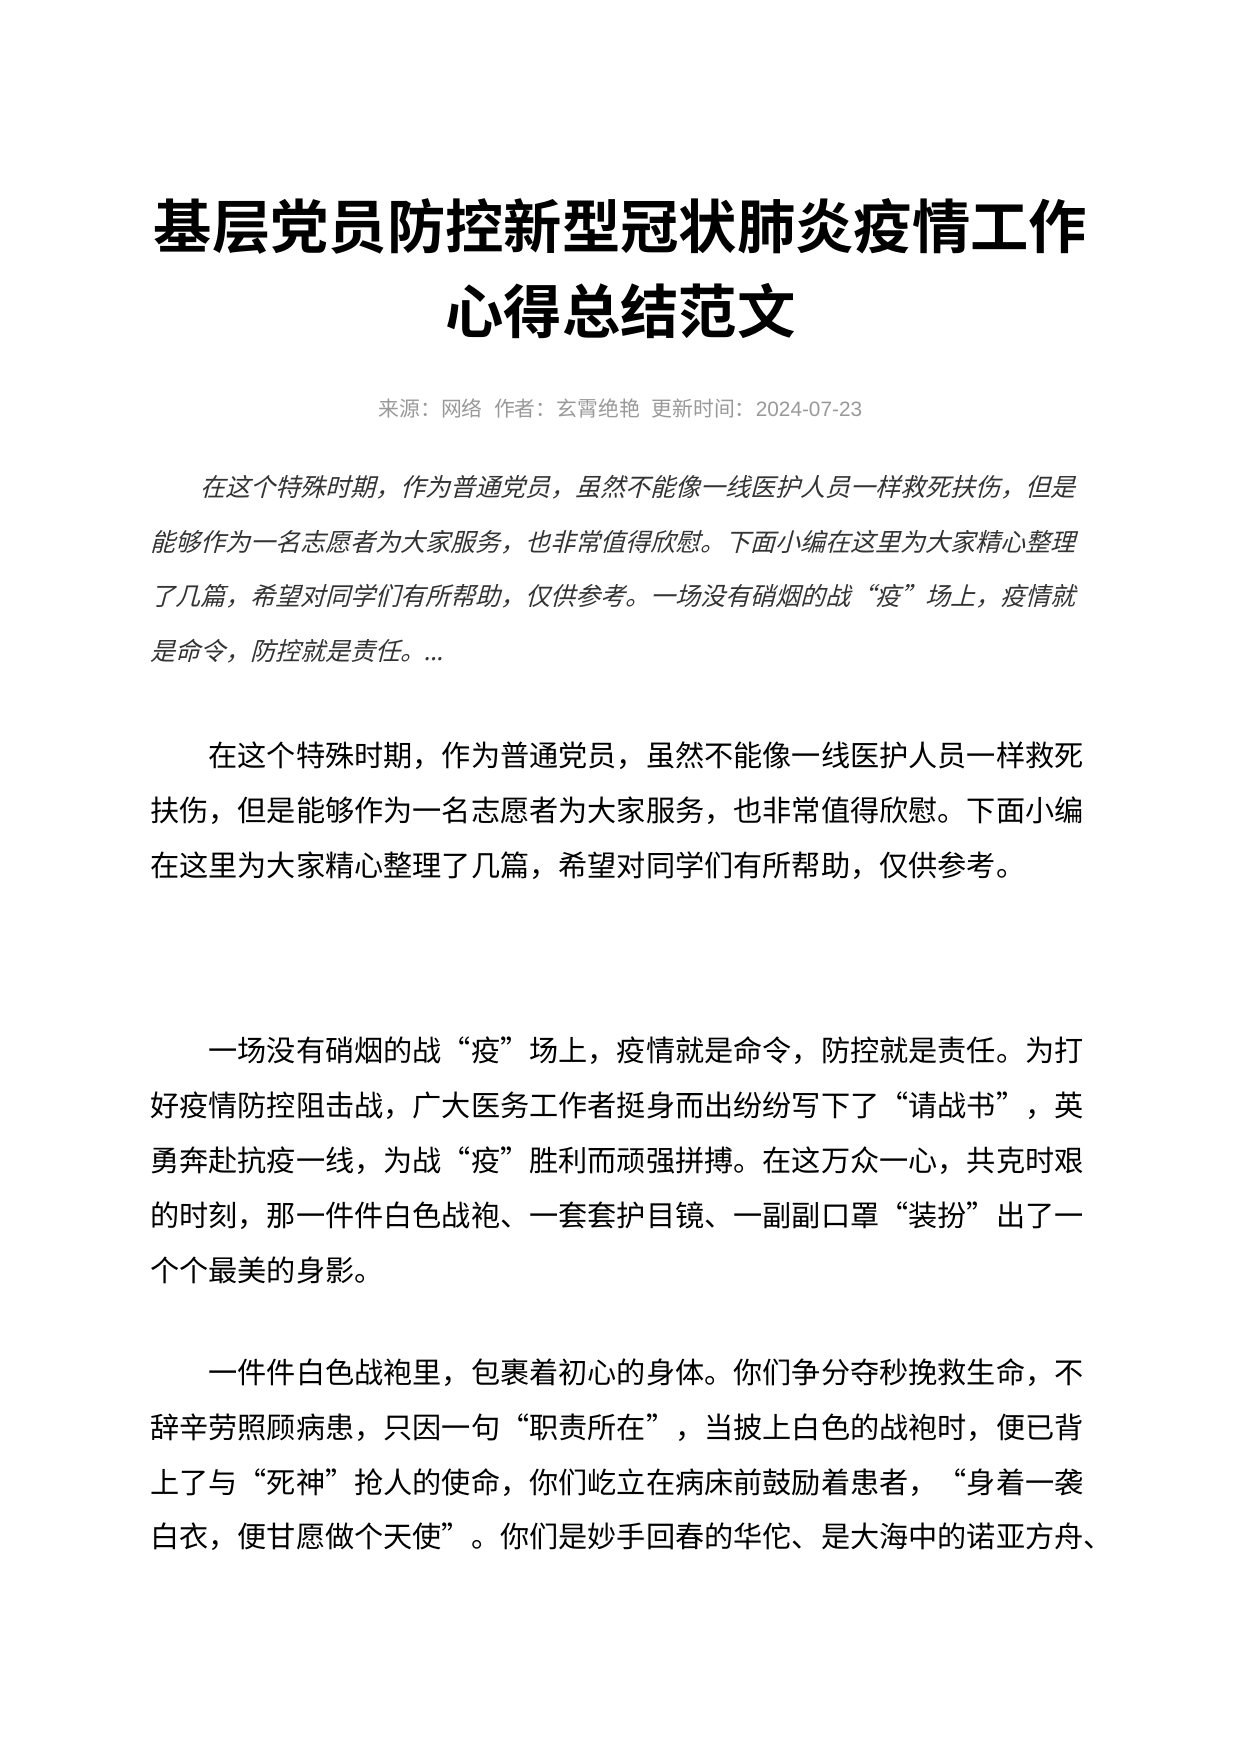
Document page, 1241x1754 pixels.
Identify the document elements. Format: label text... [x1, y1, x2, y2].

text 来源：网络 作者：玄霄绝艳 更新时间：2024-07-23 [150, 397, 1090, 421]
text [150, 1349, 1090, 1556]
text 在这个特殊时期，作为普通党员，虽然不能像一线医护人员一样救死扶伤，但是能够作为一名志愿者为大家服务，也非常值得欣慰。下面小编在这里为大家精心整理了几篇，希望对同学们有所帮助，仅供参考。 [150, 732, 1090, 884]
text 在这个特殊时期，作为普通党员，虽然不能像一线医护人员一样救死扶伤，但是能够作为一名志愿者为大家服务，也非常值得欣慰。下面小编在这里为大家精心整理了几篇，希望对同学们有所帮助，仅供参考。一场没有硝烟的战“疫”场上，疫情就是命令，防控就是责任。... [150, 468, 1090, 667]
text 一场没有硝烟的战“疫”场上，疫情就是命令，防控就是责任。为打好疫情防控阻击战，广大医务工作者挺身而出纷纷写下了“请战书”，英勇奔赴抗疫一线，为战“疫”胜利而顽强拼搏。在这万众一心，共克时艰的时刻，那一件件白色战袍、一套套护目镜、一副副口罩“装扮”出了一个个最美的身影。 [150, 1028, 1090, 1290]
subtitle 基层党员防控新型冠状肺炎疫情工作心得总结范文 [150, 181, 1090, 350]
